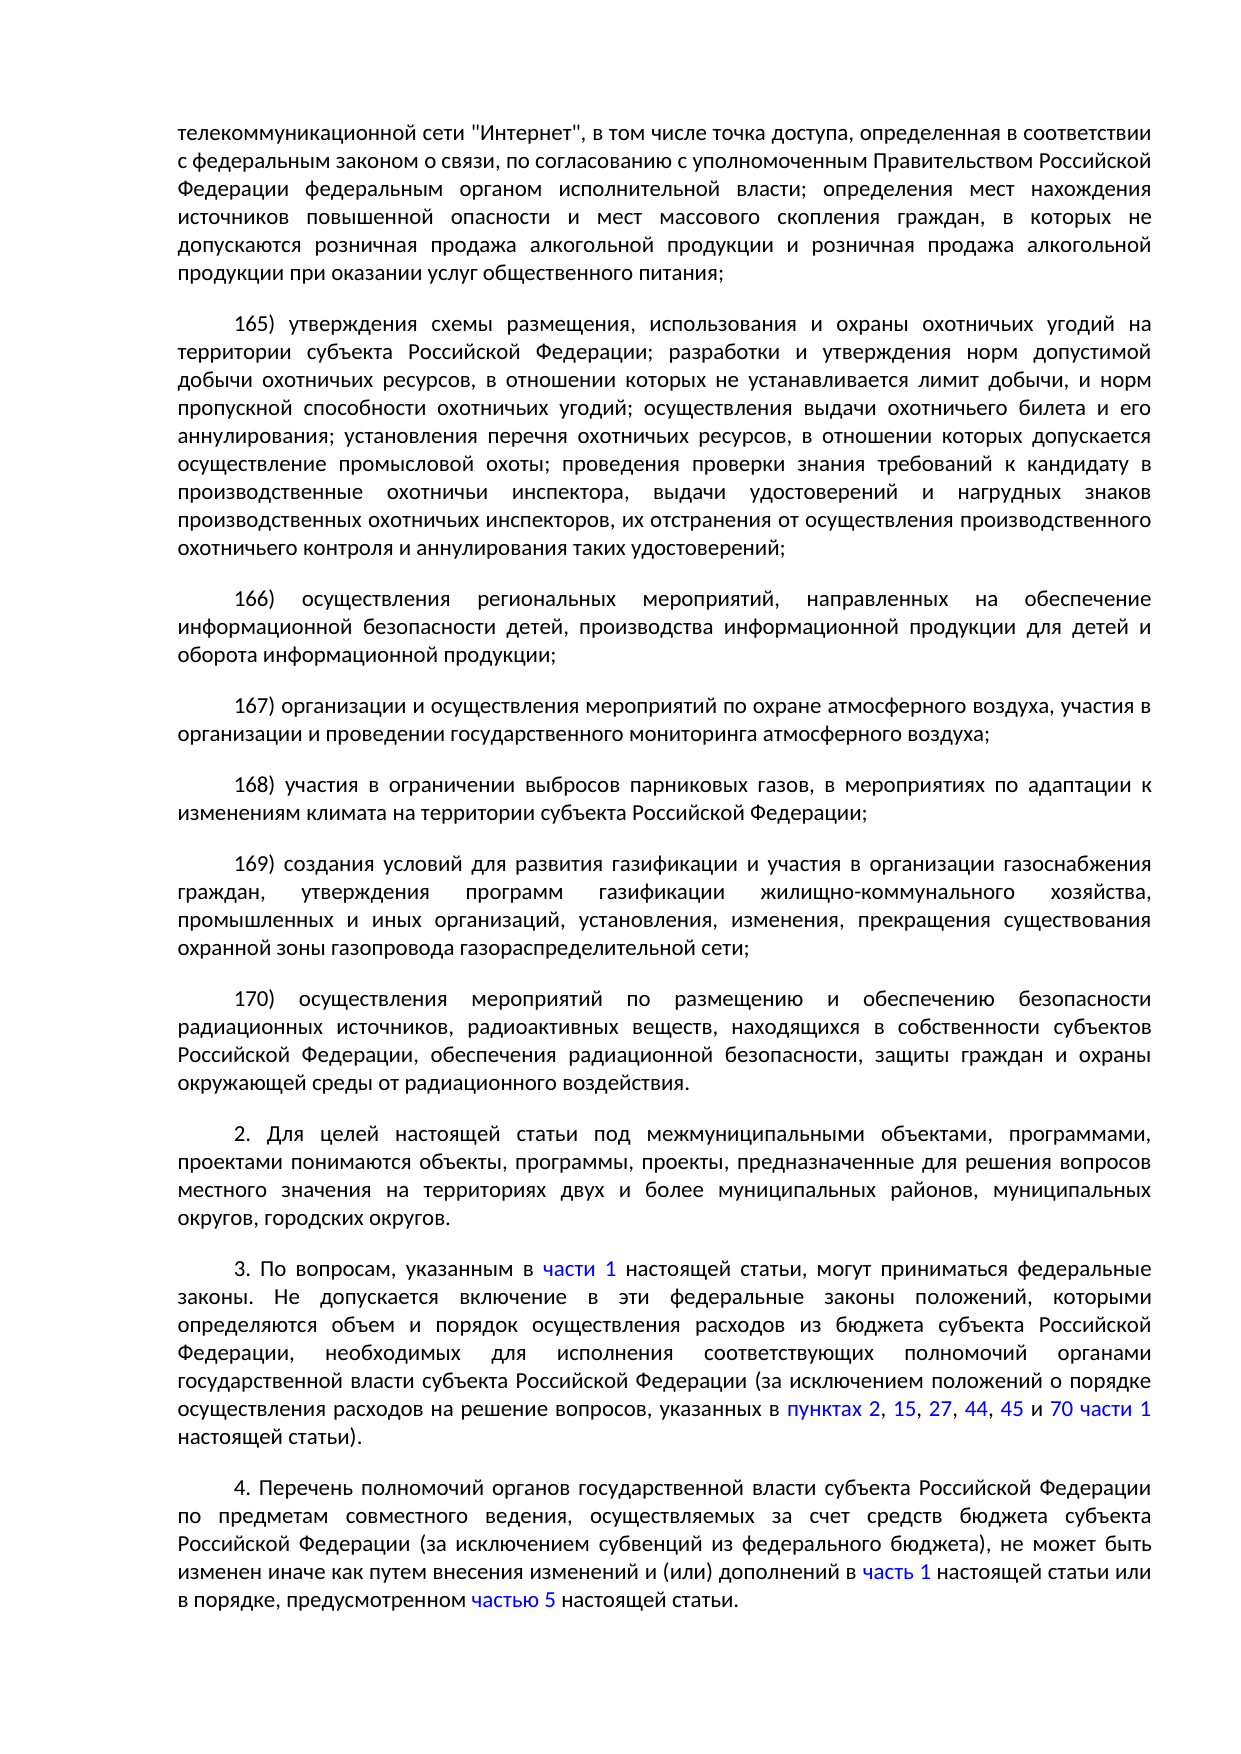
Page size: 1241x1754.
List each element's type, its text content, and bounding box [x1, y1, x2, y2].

text 168) участия в ограничении выбросов парниковых газов, в мероприятиях по адаптации к изменениям климата на территории субъекта Российской Федерации; [177, 770, 1152, 826]
text 4. Перечень полномочий органов государственной власти субъекта Российской Федерации по предметам совместного ведения, осуществляемых за счет средств бюджета субъекта Российской Федерации (за исключением субвенций из федерального бюджета), не может быть изменен иначе как путем внесения изменений и (или) дополнений в часть 1 настоящей статьи или в порядке, предусмотренном частью 5 настоящей статьи. [177, 1473, 1152, 1613]
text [177, 118, 1152, 286]
text 169) создания условий для развития газификации и участия в организации газоснабжения граждан, утверждения программ газификации жилищно-коммунального хозяйства, промышленных и иных организаций, установления, изменения, прекращения существования охранной зоны газопровода газораспределительной сети; [177, 849, 1152, 961]
text 167) организации и осуществления мероприятий по охране атмосферного воздуха, участия в организации и проведении государственного мониторинга атмосферного воздуха; [177, 691, 1152, 747]
text 170) осуществления мероприятий по размещению и обеспечению безопасности радиационных источников, радиоактивных веществ, находящихся в собственности субъектов Российской Федерации, обеспечения радиационной безопасности, защиты граждан и охраны окружающей среды от радиационного воздействия. [177, 984, 1152, 1096]
text 166) осуществления региональных мероприятий, направленных на обеспечение информационной безопасности детей, производства информационной продукции для детей и оборота информационной продукции; [177, 584, 1152, 668]
text 2. Для целей настоящей статьи под межмуниципальными объектами, программами, проектами понимаются объекты, программы, проекты, предназначенные для решения вопросов местного значения на территориях двух и более муниципальных районов, муниципальных округов, городских округов. [177, 1119, 1152, 1231]
text 165) утверждения схемы размещения, использования и охраны охотничьих угодий на территории субъекта Российской Федерации; разработки и утверждения норм допустимой добычи охотничьих ресурсов, в отношении которых не устанавливается лимит добычи, и норм пропускной способности охотничьих угодий; осуществления выдачи охотничьего билета и его аннулирования; установления перечня охотничьих ресурсов, в отношении которых допускается осуществление промысловой охоты; проведения проверки знания требований к кандидату в производственные охотничьи инспектора, выдачи удостоверений и нагрудных знаков производственных охотничьих инспекторов, их отстранения от осуществления производственного охотничьего контроля и аннулирования таких удостоверений; [177, 309, 1152, 561]
text 3. По вопросам, указанным в части 1 настоящей статьи, могут приниматься федеральные законы. Не допускается включение в эти федеральные законы положений, которыми определяются объем и порядок осуществления расходов из бюджета субъекта Российской Федерации, необходимых для исполнения соответствующих полномочий органами государственной власти субъекта Российской Федерации (за исключением положений о порядке осуществления расходов на решение вопросов, указанных в пунктах 2, 15, 27, 44, 45 и 70 части 1 настоящей статьи). [177, 1254, 1152, 1450]
